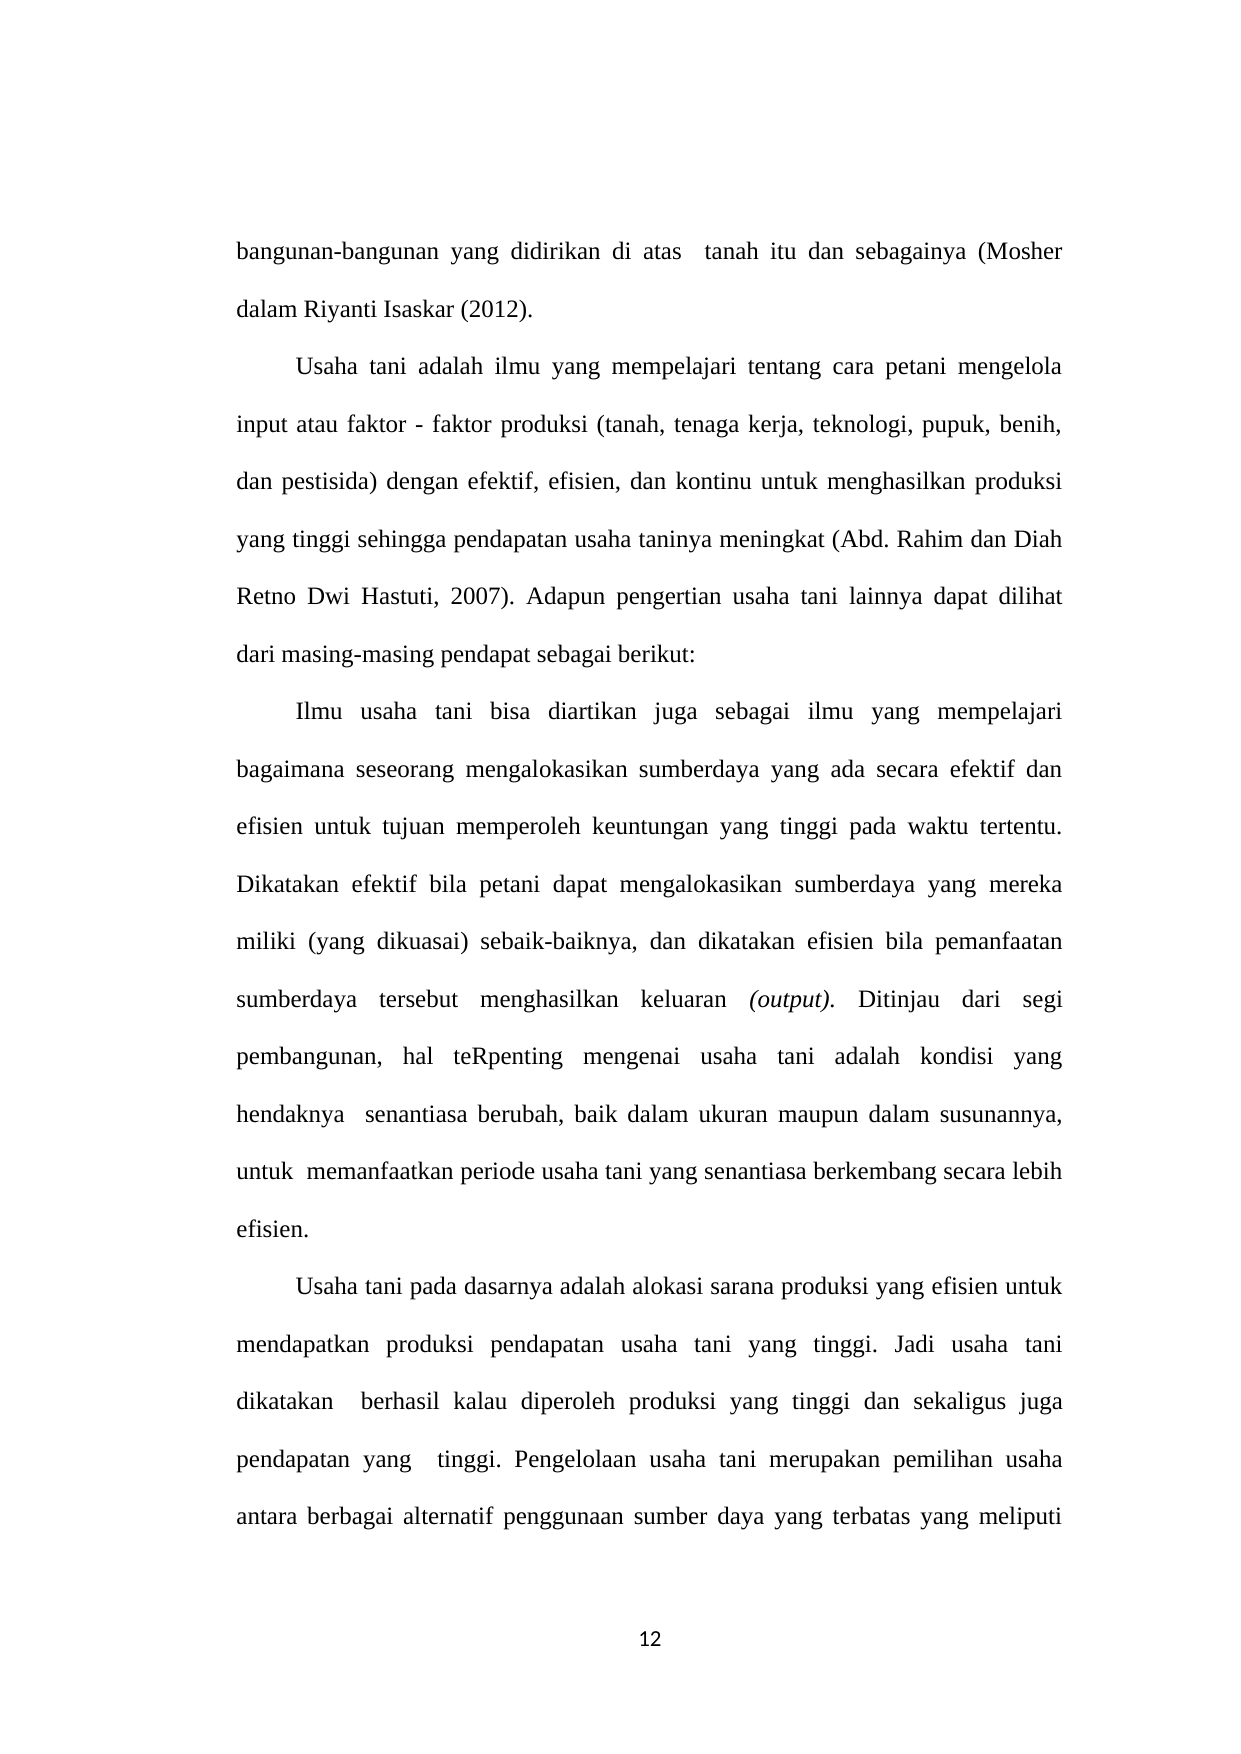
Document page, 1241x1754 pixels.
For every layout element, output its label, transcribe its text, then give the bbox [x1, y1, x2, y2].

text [236, 236, 1063, 322]
text Usaha tani adalah ilmu yang mempelajari tentang cara petani mengelola input atau faktor - faktor produksi (tanah, tenaga kerja, teknologi, pupuk, benih, dan pestisida) dengan efektif, efisien, dan kontinu untuk menghasilkan produksi yang tinggi sehingga pendapatan usaha taninya meningkat (Abd. Rahim dan Diah Retno Dwi Hastuti, 2007). Adapun pengertian usaha tani lainnya dapat dilihat dari masing-masing pendapat sebagai berikut: [236, 351, 1063, 667]
text Ilmu usaha tani bisa diartikan juga sebagai ilmu yang mempelajari bagaimana seseorang mengalokasikan sumberdaya yang ada secara efektif dan efisien untuk tujuan memperoleh keuntungan yang tinggi pada waktu tertentu. Dikatakan efektif bila petani dapat mengalokasikan sumberdaya yang mereka miliki (yang dikuasai) sebaik-baiknya, dan dikatakan efisien bila pemanfaatan sumberdaya tersebut menghasilkan keluaran (output). Ditinjau dari segi pembangunan, hal teRpenting mengenai usaha tani adalah kondisi yang hendaknya senantiasa berubah, baik dalam ukuran maupun dalam susunannya, untuk memanfaatkan periode usaha tani yang senantiasa berkembang secara lebih efisien. [236, 696, 1063, 1242]
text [236, 1271, 1063, 1530]
